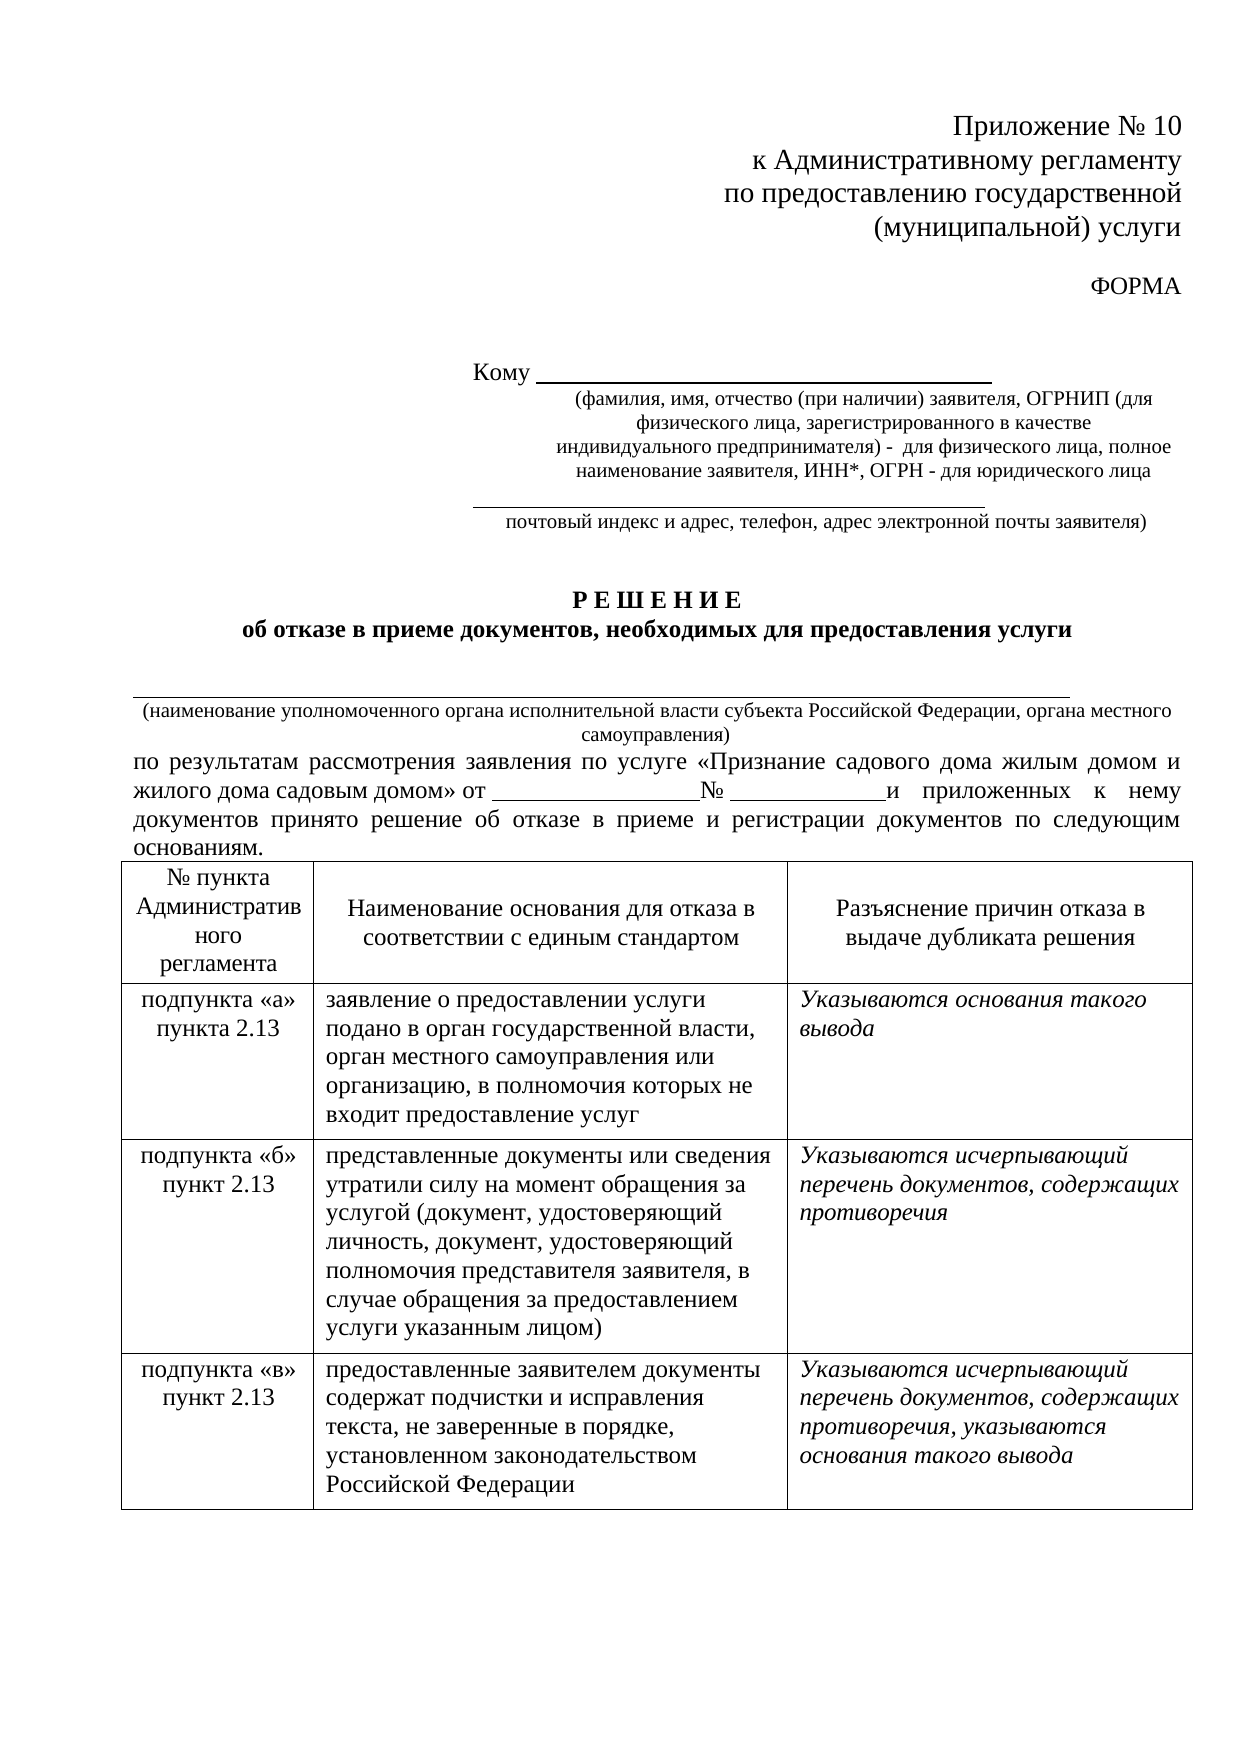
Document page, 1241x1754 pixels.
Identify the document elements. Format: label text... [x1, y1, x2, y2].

table_header Разъяснение причин отказа в выдаче дубликата решения [788, 862, 1192, 983]
table_cell подпункта «а» пункта 2.13 [122, 984, 313, 1139]
table_cell предоставленные заявителем документы содержат подчистки и исправления текста, не заверенные в порядке, установленном законодательством Российской Федерации [314, 1354, 787, 1509]
table_cell заявление о предоставлении услуги подано в орган государственной власти, орган местного самоуправления или организацию, в полномочия которых не входит предоставление услуг [314, 984, 787, 1139]
table_cell Указываются основания такого вывода [788, 984, 1192, 1139]
text Приложение № 10 к Административному регламенту по предоставлению государственной [721, 108, 1182, 209]
text (фамилия, имя, отчество (при наличии) заявителя, ОГРНИП (для физического лица, зарегистрированного в качестве индивидуального предпринимателя) - для физического лица, полное наименование заявителя, ИНН*, ОГРН - для юридического лица [556, 386, 1171, 482]
table_cell Указываются исчерпывающий перечень документов, содержащих противоречия [788, 1140, 1192, 1353]
table_header Наименование основания для отказа в соответствии с единым стандартом [314, 862, 787, 983]
text (наименование уполномоченного органа исполнительной власти субъекта Российской Федерации, органа местного самоуправления) [142, 694, 1205, 746]
text (муниципальной) услуги [102, 209, 1181, 242]
table_cell подпункта «в» пункт 2.13 [122, 1354, 313, 1509]
text по результатам рассмотрения заявления по услуге «Признание садового дома жилым домом и жилого дома садовым домом» от № и приложенных к нему документов принято решение об отказе в приеме и регистрации документов по следующим основаниям. [133, 746, 1182, 861]
table_cell Указываются исчерпывающий перечень документов, содержащих противоречия, указываются основания такого вывода [788, 1354, 1192, 1509]
text об отказе в приеме документов, необходимых для предоставления услуги [109, 614, 1205, 643]
table_header № пункта Административ ного регламента [122, 862, 313, 983]
table_cell представленные документы или сведения утратили силу на момент обращения за услугой (документ, удостоверяющий личность, документ, удостоверяющий полномочия представителя заявителя, в случае обращения за предоставлением услуги указанным лицом) [314, 1140, 787, 1353]
text Кому [473, 357, 1205, 386]
text ФОРМА [102, 271, 1182, 300]
text Р Е Ш Е Н И Е [109, 585, 1205, 614]
table_cell подпункта «б» пункт 2.13 [122, 1140, 313, 1353]
text почтовый индекс и адрес, телефон, адрес электронной почты заявителя) [506, 505, 1205, 533]
